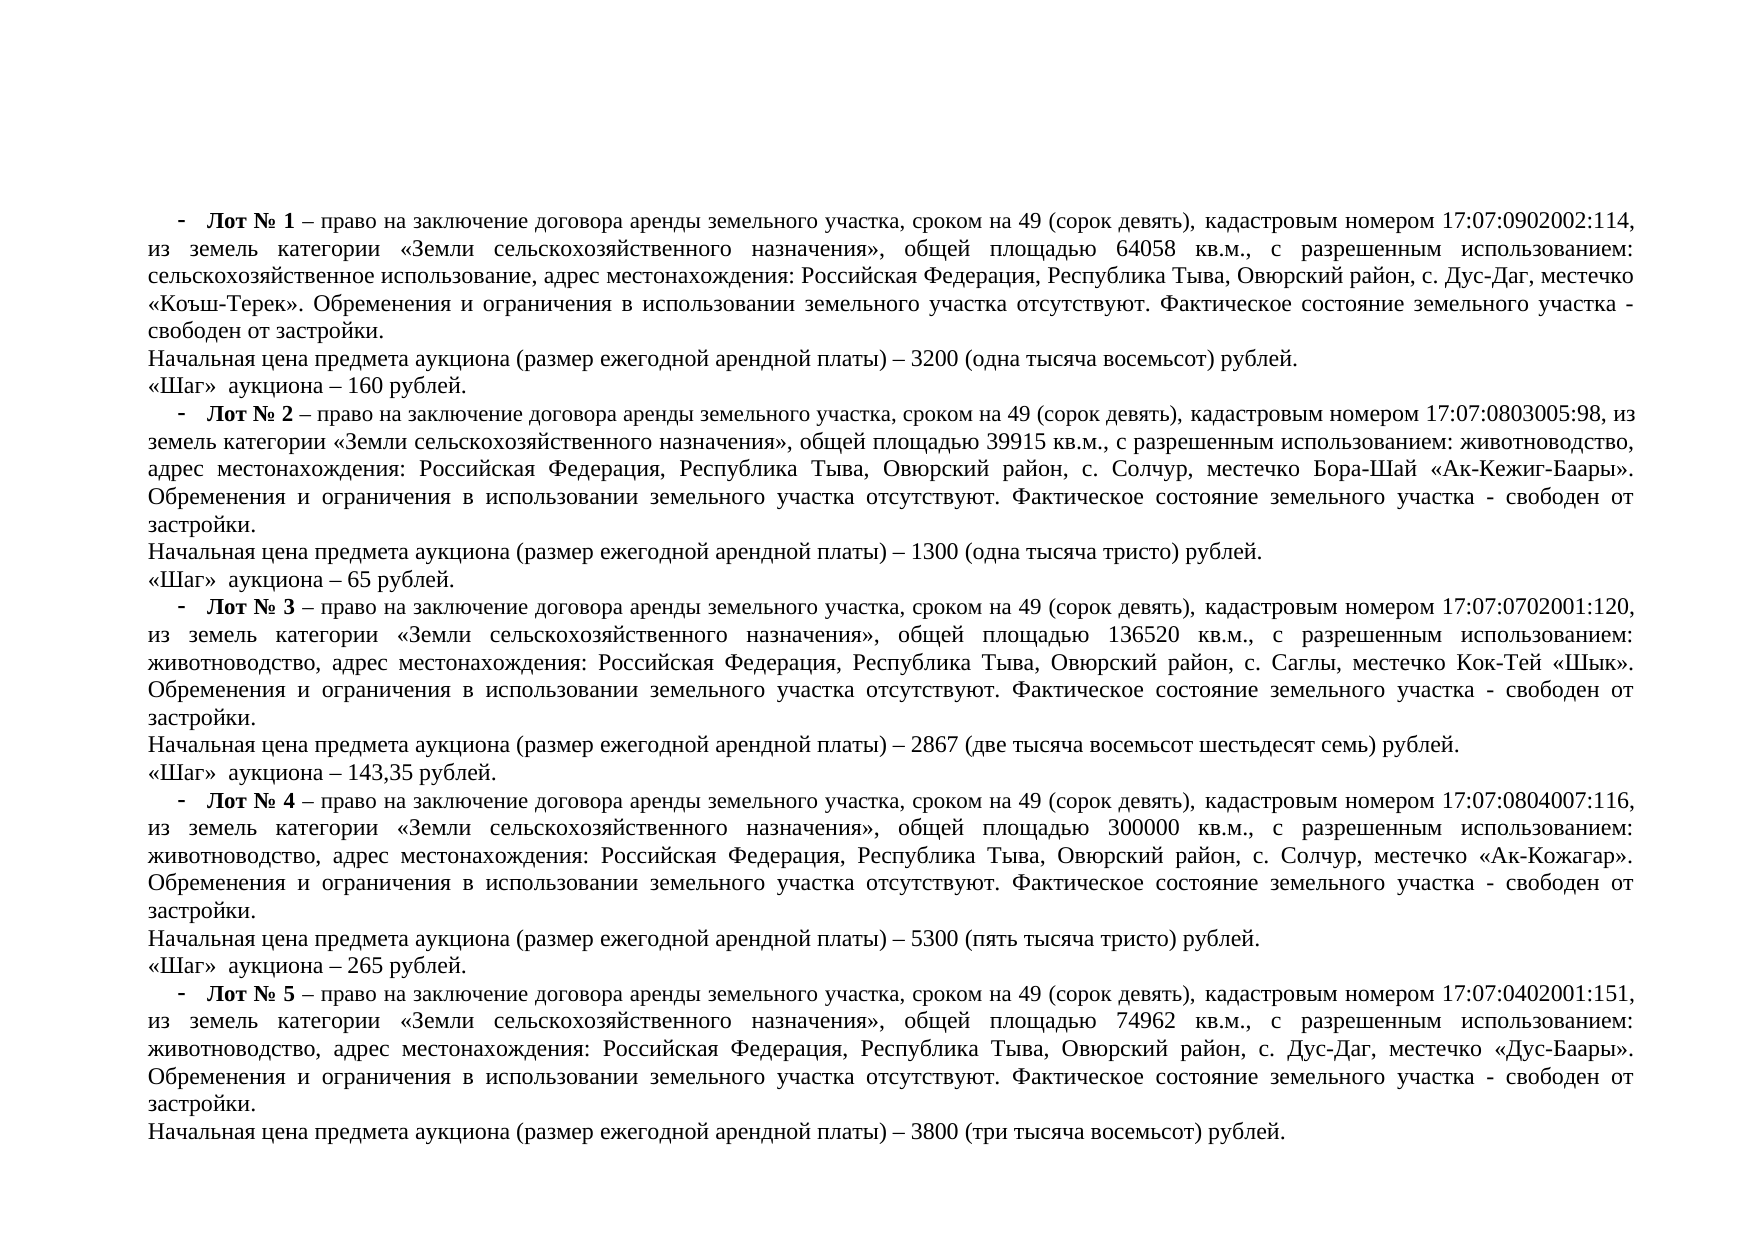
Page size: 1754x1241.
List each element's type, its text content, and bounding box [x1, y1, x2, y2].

list Лот № 3 – право на заключение договора аренды земельного участка, сроком на 49 (сорок девять), кадастровым номером 17:07:0702001:120, из земель категории «Земли сельскохозяйственного назначения», общей площадью 136520 кв.м., с разрешенным использованием: животноводство, адрес местонахождения: Российская Федерация, Республика Тыва, Овюрский район, с. Саглы, местечко Кок-Тей «Шык». Обременения и ограничения в использовании земельного участка отсутствуют. Фактическое состояние земельного участка - свободен от застройки. [148, 592, 1636, 730]
text Начальная цена предмета аукциона (размер ежегодной арендной платы) – 1300 (одна тысяча тристо) рублей. [148, 537, 1636, 565]
text «Шаг» аукциона – 265 рублей. [148, 951, 1636, 979]
list Лот № 1 – право на заключение договора аренды земельного участка, сроком на 49 (сорок девять), кадастровым номером 17:07:0902002:114, из земель категории «Земли сельскохозяйственного назначения», общей площадью 64058 кв.м., с разрешенным использованием: сельскохозяйственное использование, адрес местонахождения: Российская Федерация, Республика Тыва, Овюрский район, с. Дус-Даг, местечко «Коъш-Терек». Обременения и ограничения в использовании земельного участка отсутствуют. Фактическое состояние земельного участка - свободен от застройки. [148, 206, 1636, 344]
list Лот № 5 – право на заключение договора аренды земельного участка, сроком на 49 (сорок девять), кадастровым номером 17:07:0402001:151, из земель категории «Земли сельскохозяйственного назначения», общей площадью 74962 кв.м., с разрешенным использованием: животноводство, адрес местонахождения: Российская Федерация, Республика Тыва, Овюрский район, с. Дус-Даг, местечко «Дус-Баары». Обременения и ограничения в использовании земельного участка отсутствуют. Фактическое состояние земельного участка - свободен от застройки. [148, 979, 1636, 1117]
text Начальная цена предмета аукциона (размер ежегодной арендной платы) – 5300 (пять тысяча тристо) рублей. [148, 924, 1636, 951]
text Начальная цена предмета аукциона (размер ежегодной арендной платы) – 2867 (две тысяча восемьсот шестьдесят семь) рублей. [148, 730, 1636, 758]
list Лот № 2 – право на заключение договора аренды земельного участка, сроком на 49 (сорок девять), кадастровым номером 17:07:0803005:98, из земель категории «Земли сельскохозяйственного назначения», общей площадью 39915 кв.м., с разрешенным использованием: животноводство, адрес местонахождения: Российская Федерация, Республика Тыва, Овюрский район, с. Солчур, местечко Бора-Шай «Ак-Кежиг-Баары». Обременения и ограничения в использовании земельного участка отсутствуют. Фактическое состояние земельного участка - свободен от застройки. [148, 399, 1636, 537]
text Начальная цена предмета аукциона (размер ежегодной арендной платы) – 3200 (одна тысяча восемьсот) рублей. [148, 344, 1636, 372]
text «Шаг» аукциона – 65 рублей. [148, 565, 1636, 592]
text «Шаг» аукциона – 143,35 рублей. [148, 758, 1636, 786]
text Начальная цена предмета аукциона (размер ежегодной арендной платы) – 3800 (три тысяча восемьсот) рублей. [148, 1117, 1636, 1144]
list Лот № 4 – право на заключение договора аренды земельного участка, сроком на 49 (сорок девять), кадастровым номером 17:07:0804007:116, из земель категории «Земли сельскохозяйственного назначения», общей площадью 300000 кв.м., с разрешенным использованием: животноводство, адрес местонахождения: Российская Федерация, Республика Тыва, Овюрский район, с. Солчур, местечко «Ак-Кожагар». Обременения и ограничения в использовании земельного участка отсутствуют. Фактическое состояние земельного участка - свободен от застройки. [148, 786, 1636, 924]
text «Шаг» аукциона – 160 рублей. [148, 372, 1636, 399]
